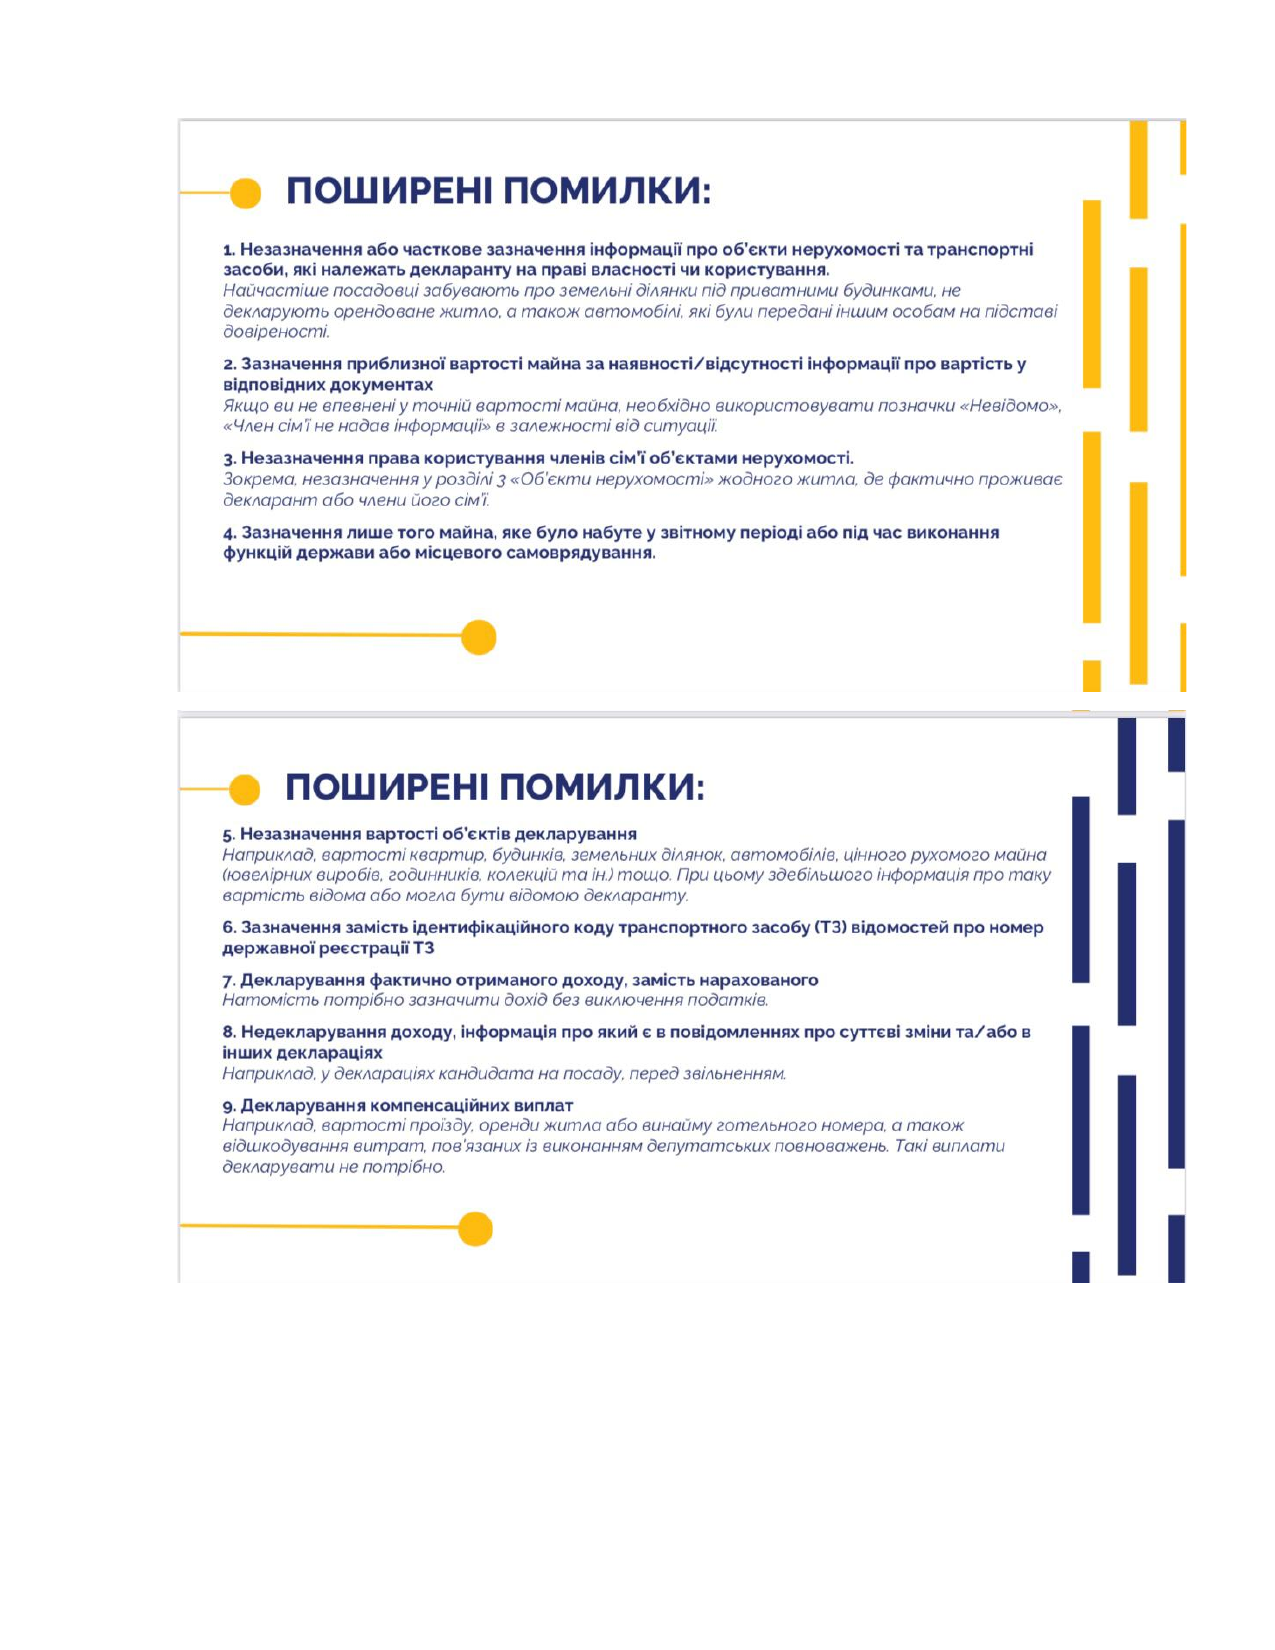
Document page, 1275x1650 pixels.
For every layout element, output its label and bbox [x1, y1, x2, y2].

picture [177, 118, 1187, 692]
picture [177, 710, 1187, 1283]
